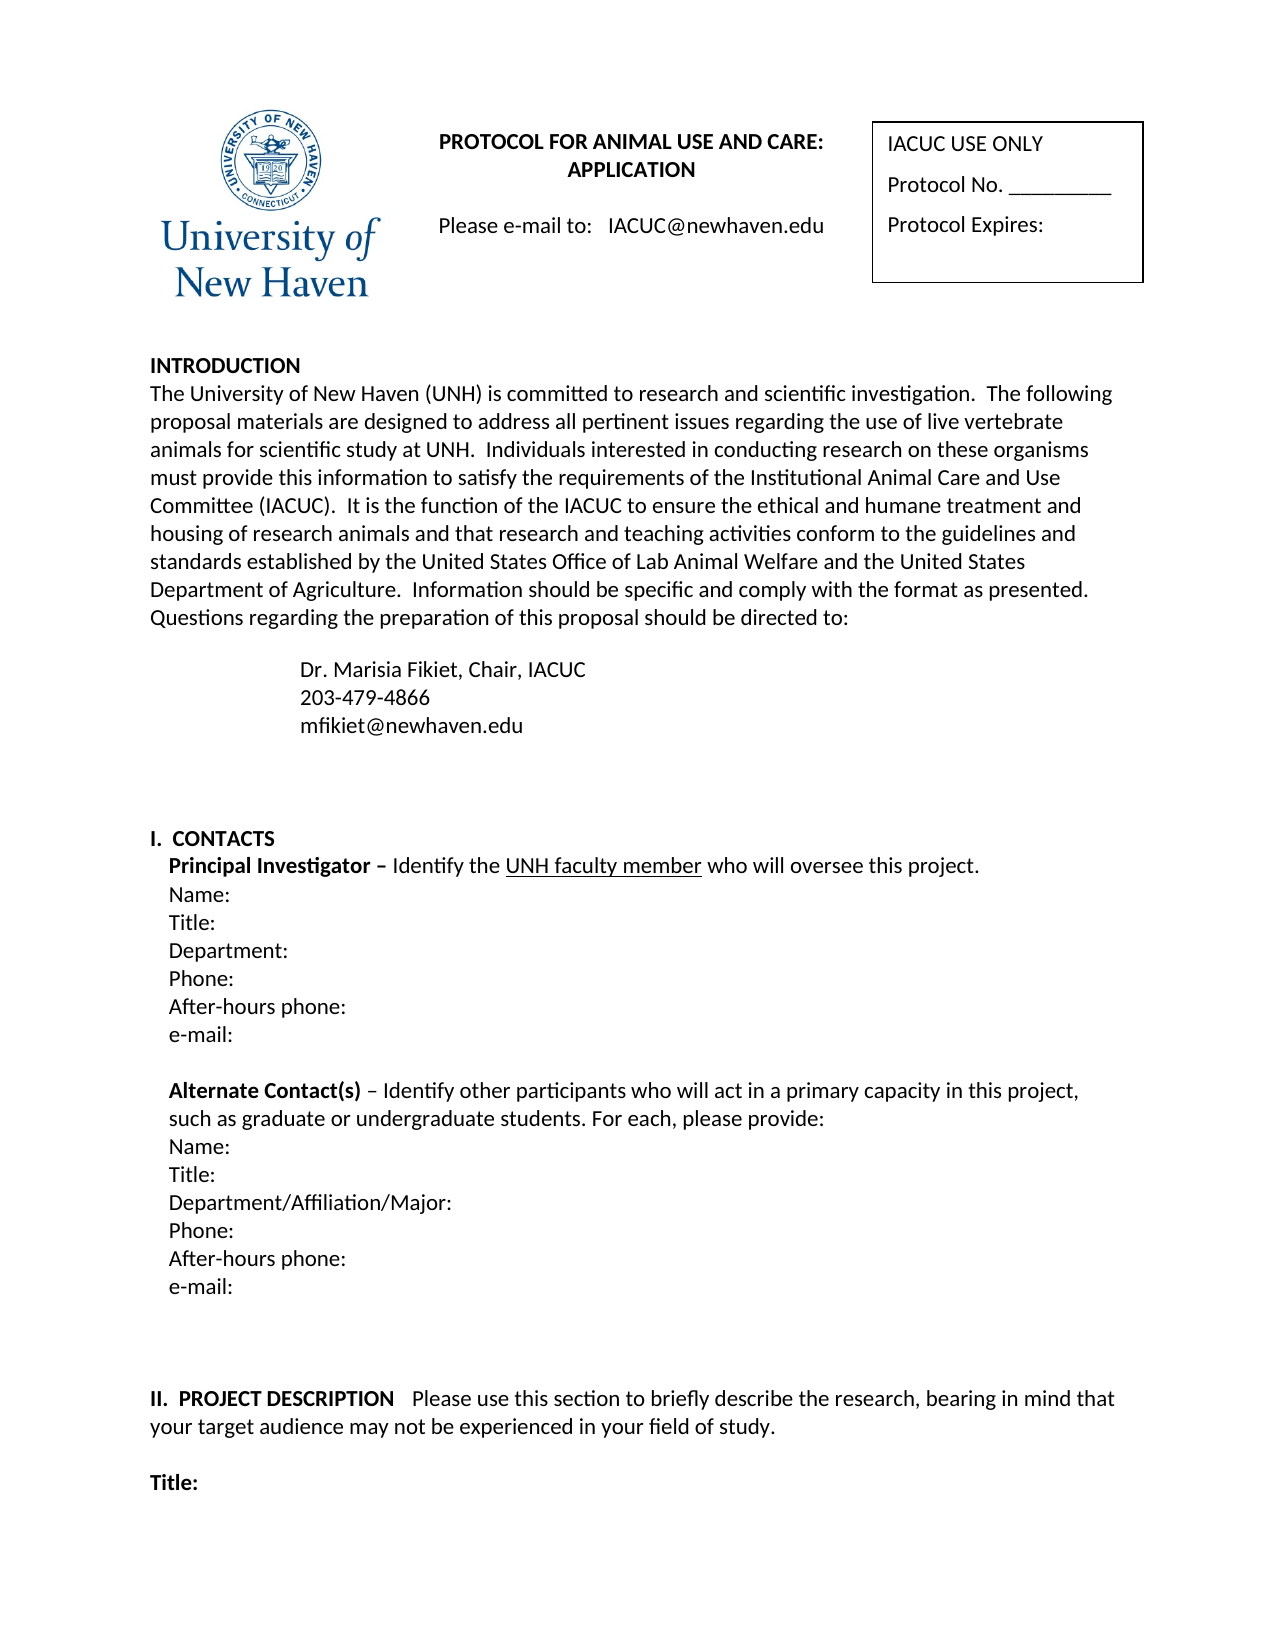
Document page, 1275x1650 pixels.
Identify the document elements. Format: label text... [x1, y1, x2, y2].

text Title: [169, 1160, 1125, 1188]
text Please e-mail to: IACUC@newhaven.edu [391, 211, 872, 239]
text Title: [150, 1468, 1125, 1496]
text mfikiet@newhaven.edu [150, 712, 1125, 739]
text Dr. Marisia Fikiet, Chair, IACUC [150, 656, 1125, 683]
text INTRODUCTION [150, 351, 1125, 379]
text e-mail: [169, 1020, 1125, 1048]
text Title: [169, 908, 1125, 936]
text After-hours phone: [169, 992, 1125, 1020]
text PROTOCOL FOR ANIMAL USE AND CARE: APPLICATION [391, 127, 872, 183]
text Name: [169, 880, 1125, 908]
text 203-479-4866 [150, 683, 1125, 712]
text e-mail: [169, 1272, 1125, 1300]
text After-hours phone: [169, 1244, 1125, 1272]
text Department: [169, 936, 1125, 964]
text Name: [169, 1132, 1125, 1160]
text Department/Affiliation/Major: [169, 1188, 1125, 1216]
text Phone: [169, 1216, 1125, 1244]
text Alternate Contact(s) – Identify other participants who will act in a primary capacity in this project, such as graduate or undergraduate students. For each, please provide: [169, 1076, 1125, 1132]
picture [150, 99, 391, 307]
text I. CONTACTS [150, 824, 1125, 852]
text Principal Investigator – Identify the UNH faculty member who will oversee this project. [169, 852, 1125, 880]
text II. PROJECT DESCRIPTION Please use this section to briefly describe the research, bearing in mind that your target audience may not be experienced in your field of study. [150, 1384, 1125, 1440]
text The University of New Haven (UNH) is committed to research and scientific investigation. The following proposal materials are designed to address all pertinent issues regarding the use of live vertebrate animals for scientific study at UNH. Individuals interested in conducting research on these organisms must provide this information to satisfy the requirements of the Institutional Animal Care and Use Committee (IACUC). It is the function of the IACUC to ensure the ethical and humane treatment and housing of research animals and that research and teaching activities conform to the guidelines and standards established by the United States Office of Lab Animal Welfare and the United States Department of Agriculture. Information should be specific and comply with the format as presented. Questions regarding the preparation of this proposal should be directed to: [150, 379, 1125, 631]
text Phone: [169, 964, 1125, 992]
